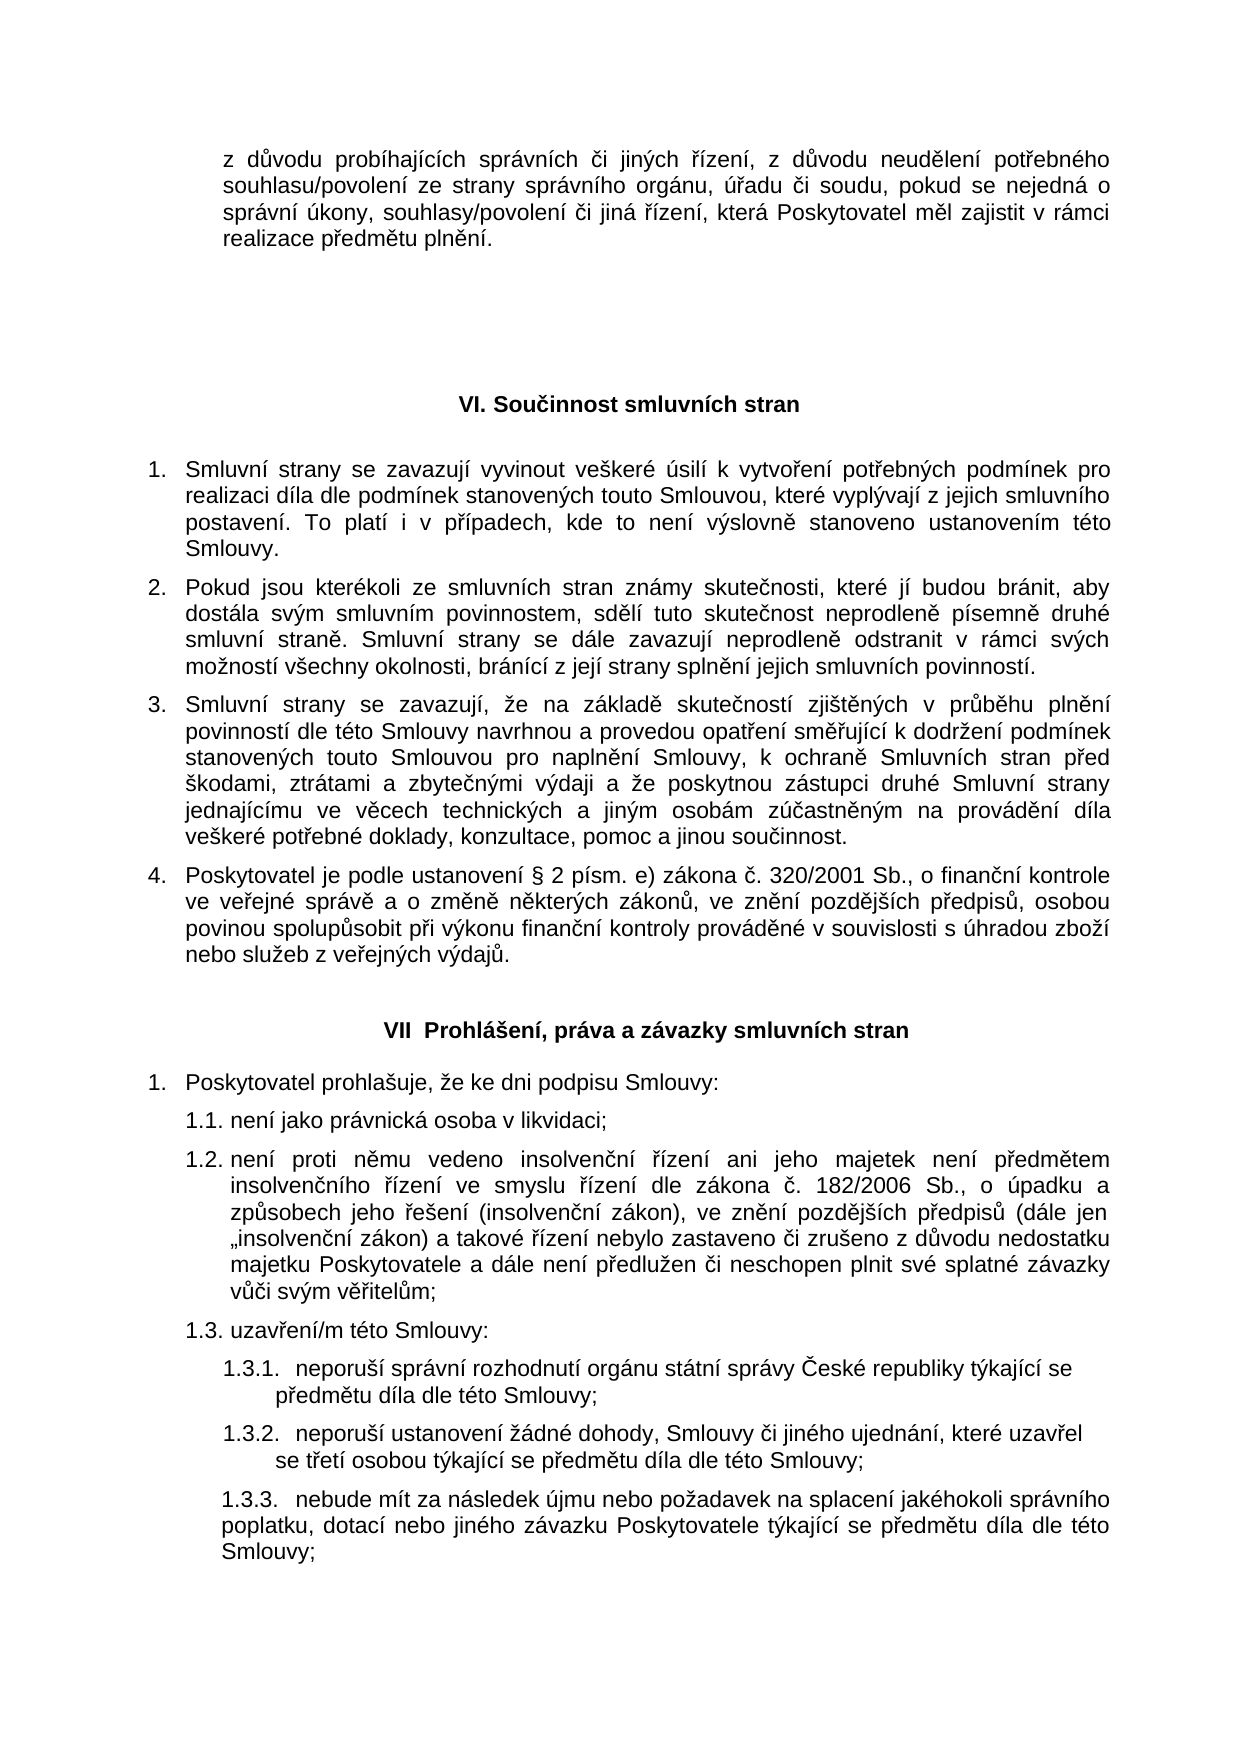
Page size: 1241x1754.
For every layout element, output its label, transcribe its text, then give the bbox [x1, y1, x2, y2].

list nebude mít za následek újmu nebo požadavek na splacení jakéhokoli správního poplatku, dotací nebo jiného závazku Poskytovatele týkající se předmětu díla dle této Smlouvy; [221, 1486, 1111, 1564]
text „insolvenční zákon) a takové řízení nebylo zastaveno či zrušeno z důvodu nedostatku majetku Poskytovatele a dále není předlužen či neschopen plnit své splatné závazky vůči svým věřitelům; [230, 1225, 1111, 1304]
list není proti němu vedeno insolvenční řízení ani jeho majetek není předmětem insolvenčního řízení ve smyslu řízení dle zákona č. 182/2006 Sb., o úpadku a způsobech jeho řešení (insolvenční zákon), ve znění pozdějších předpisů (dále jen [185, 1146, 1111, 1225]
list Pokud jsou kterékoli ze smluvních stran známy skutečnosti, které jí budou bránit, aby dostála svým smluvním povinnostem, sdělí tuto skutečnost neprodleně písemně druhé smluvní straně. Smluvní strany se dále zavazují neprodleně odstranit v rámci svých možností všechny okolnosti, bránící z její strany splnění jejich smluvních povinností. [148, 574, 1111, 679]
list není jako právnická osoba v likvidaci; [185, 1107, 1121, 1134]
subtitle VII Prohlášení, práva a závazky smluvních stran [383, 1017, 1121, 1043]
list neporuší ustanovení žádné dohody, Smlouvy či jiného ujednání, které uzavřel se třetí osobou týkající se předmětu díla dle této Smlouvy; [223, 1420, 1111, 1473]
list Smluvní strany se zavazují, že na základě skutečností zjištěných v průběhu plnění povinností dle této Smlouvy navrhnou a provedou opatření směřující k dodržení podmínek stanovených touto Smlouvou pro naplnění Smlouvy, k ochraně Smluvních stran před škodami, ztrátami a zbytečnými výdaji a že poskytnou zástupci druhé Smluvní strany jednajícímu ve věcech technických a jiným osobám zúčastněným na provádění díla veškeré potřebné doklady, konzultace, pomoc a jinou součinnost. [148, 691, 1111, 849]
subtitle Součinnost smluvních stran [458, 391, 1121, 417]
list uzavření/m této Smlouvy: [185, 1317, 1121, 1343]
list Poskytovatel je podle ustanovení § 2 písm. e) zákona č. 320/2001 Sb., o finanční kontrole ve veřejné správě a o změně některých zákonů, ve znění pozdějších předpisů, osobou povinou spolupůsobit při výkonu finanční kontroly prováděné v souvislosti s úhradou zboží nebo služeb z veřejných výdajů. [148, 862, 1111, 967]
text z důvodu probíhajících správních či jiných řízení, z důvodu neudělení potřebného souhlasu/povolení ze strany správního orgánu, úřadu či soudu, pokud se nejedná o správní úkony, souhlasy/povolení či jiná řízení, která Poskytovatel měl zajistit v rámci realizace předmětu plnění. [223, 146, 1111, 251]
list Poskytovatel prohlašuje, že ke dni podpisu Smlouvy: [148, 1069, 1121, 1095]
list neporuší správní rozhodnutí orgánu státní správy České republiky týkající se předmětu díla dle této Smlouvy; [223, 1355, 1111, 1408]
list Smluvní strany se zavazují vyvinout veškeré úsilí k vytvoření potřebných podmínek pro realizaci díla dle podmínek stanovených touto Smlouvou, které vyplývají z jejich smluvního postavení. To platí i v případech, kde to není výslovně stanoveno ustanovením této Smlouvy. [148, 456, 1111, 561]
